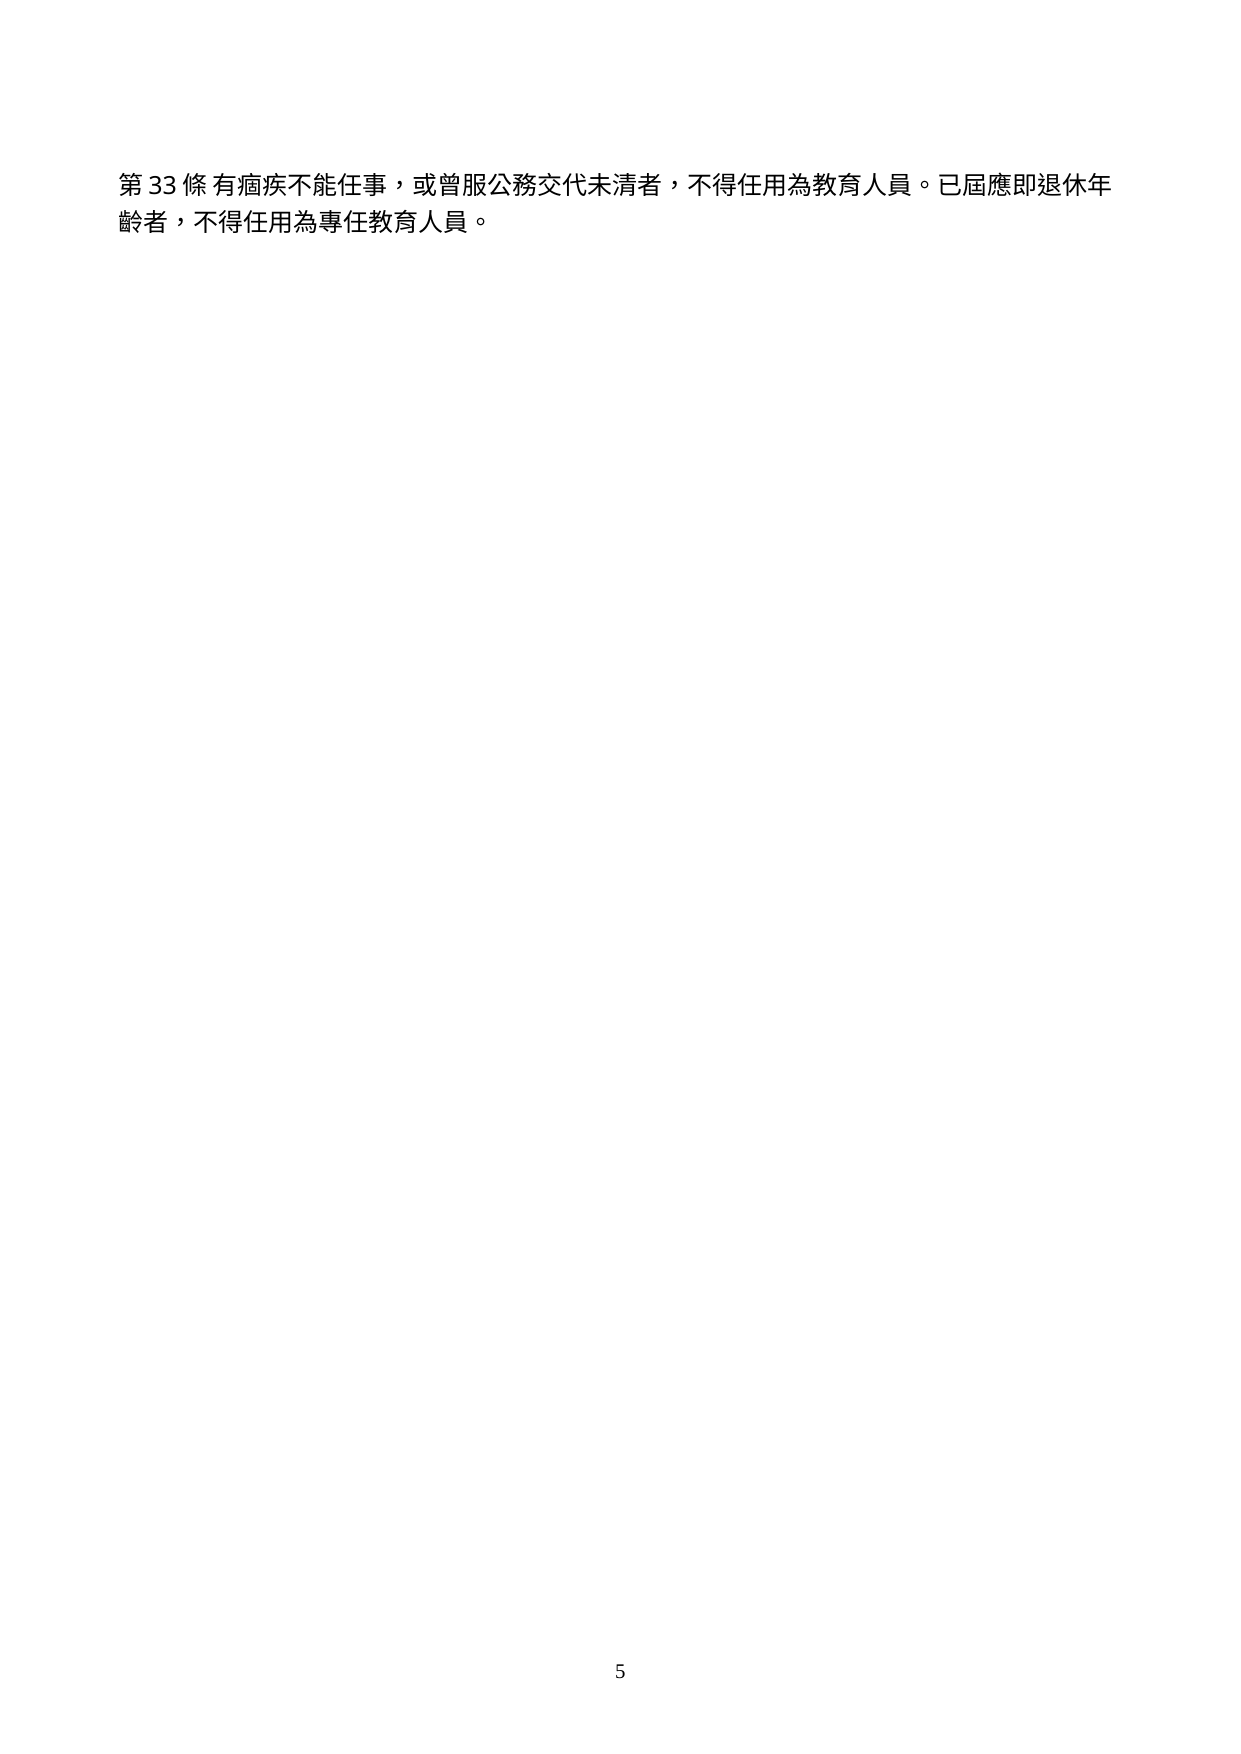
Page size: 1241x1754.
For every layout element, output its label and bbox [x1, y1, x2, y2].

text [118, 127, 1122, 239]
